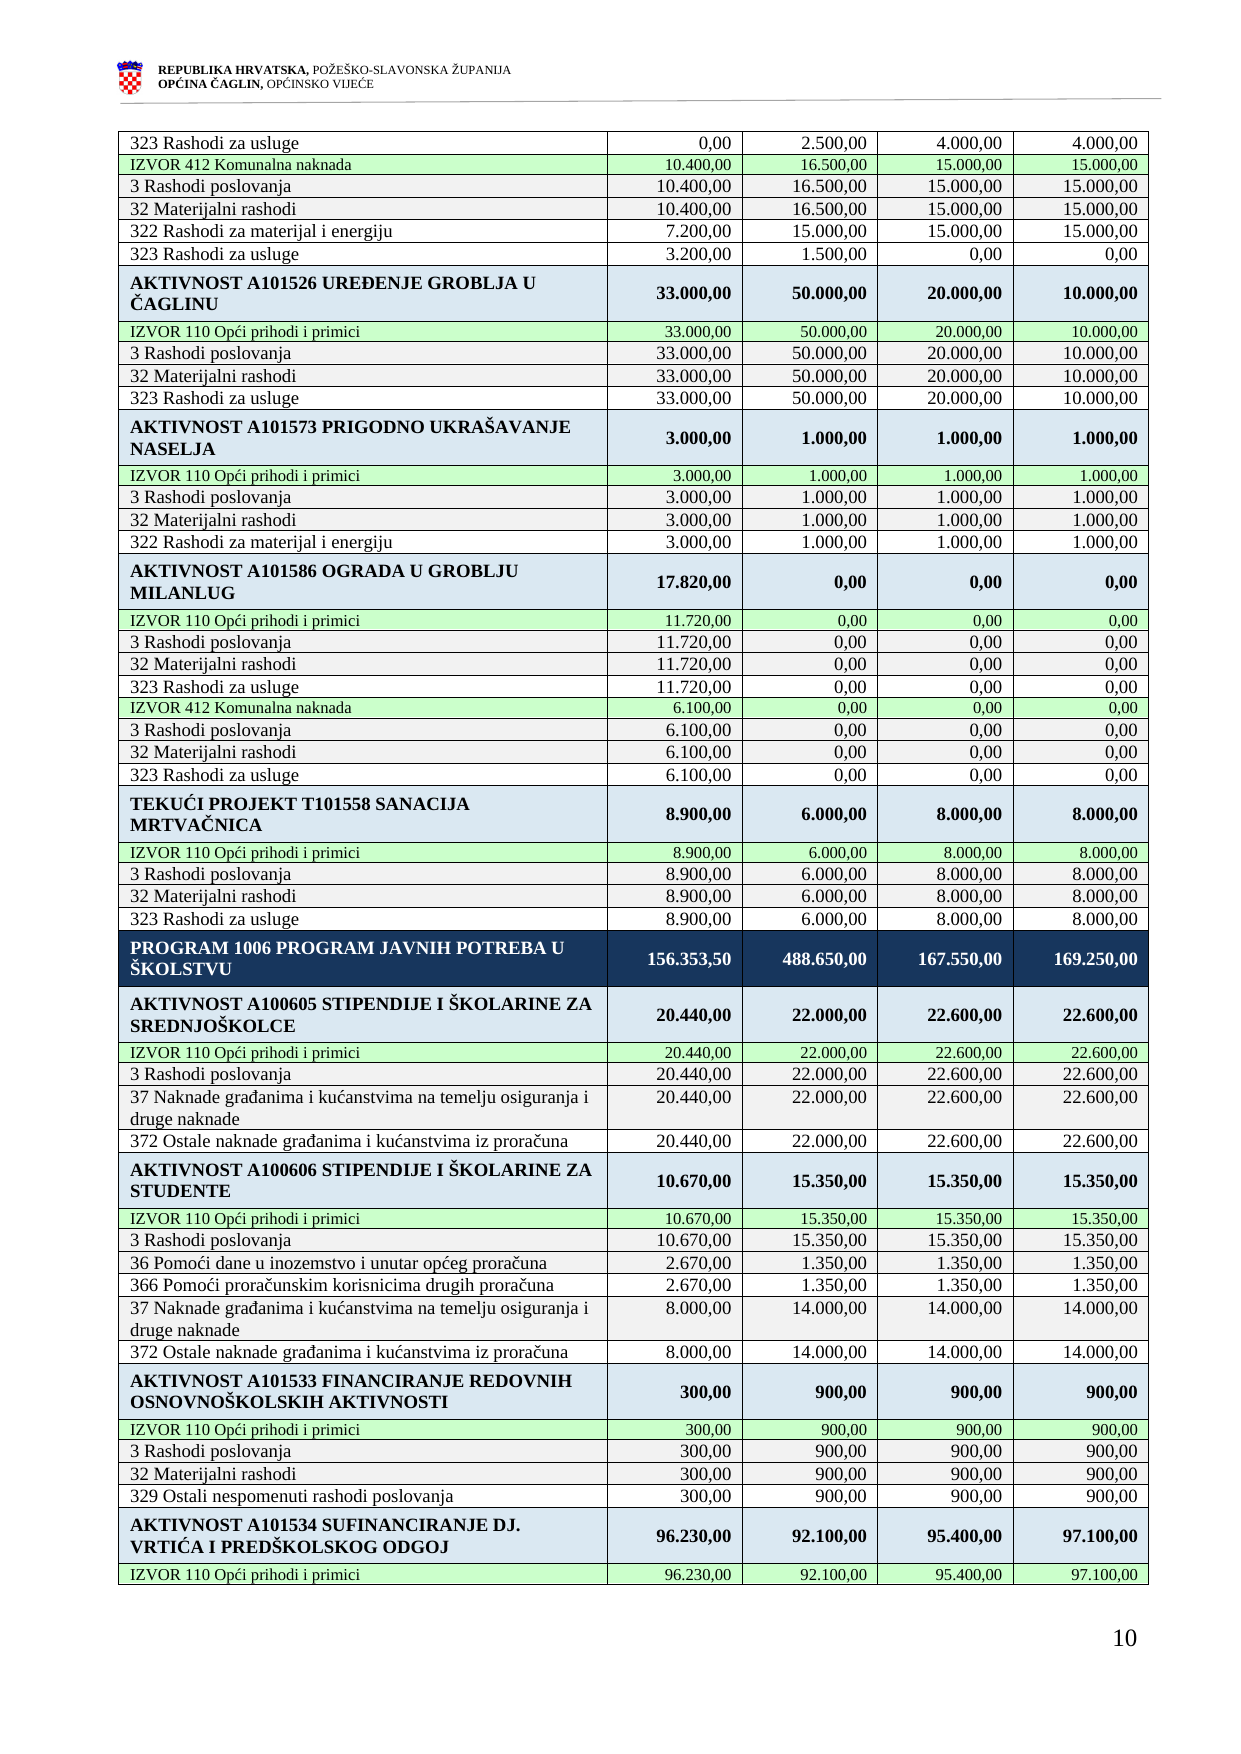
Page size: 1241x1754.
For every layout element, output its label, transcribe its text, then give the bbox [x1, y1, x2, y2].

table_cell 33.000,00 [608, 342, 742, 363]
table_cell 1.000,00 [1014, 486, 1148, 508]
table_cell 0,00 [878, 698, 1013, 717]
table_cell 0,00 [878, 676, 1013, 697]
table_cell 323 Rashodi za usluge [119, 387, 607, 409]
table_cell 3 Rashodi poslovanja [119, 1229, 607, 1251]
table_cell 8.000,00 [878, 786, 1013, 842]
table_cell 3 Rashodi poslovanja [119, 175, 607, 197]
table_cell 11.720,00 [608, 631, 742, 652]
table_cell 1.000,00 [743, 410, 877, 465]
table_cell 15.000,00 [1014, 155, 1148, 174]
table_cell 8.900,00 [608, 908, 742, 929]
table_cell 300,00 [608, 1440, 742, 1462]
table_cell 1.000,00 [878, 486, 1013, 508]
table_cell 900,00 [1014, 1364, 1148, 1419]
table_cell 6.100,00 [608, 764, 742, 785]
table_cell 15.350,00 [878, 1153, 1013, 1208]
table_cell 366 Pomoći proračunskim korisnicima drugih proračuna [119, 1274, 607, 1296]
table_cell IZVOR 412 Komunalna naknada [119, 155, 607, 174]
table_cell 96.230,00 [608, 1508, 742, 1563]
table_cell 8.900,00 [608, 863, 742, 884]
table_cell 7.200,00 [608, 220, 742, 242]
table_cell 0,00 [743, 741, 877, 763]
table_cell 20.440,00 [608, 987, 742, 1042]
table_cell 50.000,00 [743, 387, 877, 409]
table_cell 3.000,00 [608, 466, 742, 485]
table_cell 900,00 [878, 1463, 1013, 1484]
table_cell 900,00 [878, 1420, 1013, 1439]
table_cell 15.000,00 [743, 220, 877, 242]
table_cell 33.000,00 [608, 322, 742, 341]
table_cell IZVOR 110 Opći prihodi i primici [119, 1043, 607, 1062]
table_cell 900,00 [743, 1463, 877, 1484]
table_cell 3 Rashodi poslovanja [119, 486, 607, 508]
table_cell 8.000,00 [608, 1297, 742, 1340]
table_cell 22.000,00 [743, 1063, 877, 1085]
table_cell 20.000,00 [878, 365, 1013, 386]
table_cell 372 Ostale naknade građanima i kućanstvima iz proračuna [119, 1130, 607, 1152]
table_cell 0,00 [1014, 631, 1148, 652]
table_cell 14.000,00 [1014, 1341, 1148, 1363]
table_cell 0,00 [878, 741, 1013, 763]
table_cell 0,00 [1014, 676, 1148, 697]
table_cell 6.000,00 [743, 863, 877, 884]
table_cell 8.000,00 [878, 908, 1013, 929]
table_cell 6.100,00 [608, 719, 742, 740]
table_cell 97.100,00 [1014, 1564, 1148, 1583]
table_cell IZVOR 110 Opći prihodi i primici [119, 322, 607, 341]
table_cell 15.000,00 [878, 198, 1013, 219]
table_cell TEKUĆI PROJEKT T101558 SANACIJA MRTVAČNICA [119, 786, 607, 842]
table_cell 16.500,00 [743, 155, 877, 174]
table_cell IZVOR 110 Opći prihodi i primici [119, 1420, 607, 1439]
table_cell 1.000,00 [743, 486, 877, 508]
table_cell 1.000,00 [1014, 509, 1148, 530]
table_cell AKTIVNOST A101533 FINANCIRANJE REDOVNIH OSNOVNOŠKOLSKIH AKTIVNOSTI [119, 1364, 607, 1419]
table_cell 8.000,00 [878, 843, 1013, 862]
table_cell 3.000,00 [608, 509, 742, 530]
table_cell 1.000,00 [1014, 410, 1148, 465]
table_cell IZVOR 110 Opći prihodi i primici [119, 1209, 607, 1228]
table_cell IZVOR 110 Opći prihodi i primici [119, 610, 607, 629]
table_cell 32 Materijalni rashodi [119, 509, 607, 530]
table_cell 22.600,00 [878, 1086, 1013, 1129]
table_cell 0,00 [878, 764, 1013, 785]
table_cell 0,00 [1014, 698, 1148, 717]
table_cell 3.000,00 [608, 486, 742, 508]
table_cell 22.600,00 [878, 987, 1013, 1042]
table_cell 3.200,00 [608, 243, 742, 264]
table_cell 6.000,00 [743, 843, 877, 862]
table_cell 8.900,00 [608, 885, 742, 907]
table_cell 14.000,00 [878, 1341, 1013, 1363]
table_cell 322 Rashodi za materijal i energiju [119, 220, 607, 242]
table_cell 0,00 [743, 764, 877, 785]
table_cell 50.000,00 [743, 266, 877, 321]
table_cell 32 Materijalni rashodi [119, 653, 607, 675]
table_cell 20.440,00 [608, 1130, 742, 1152]
table_cell 32 Materijalni rashodi [119, 741, 607, 763]
table_cell 11.720,00 [608, 610, 742, 629]
table_cell 322 Rashodi za materijal i energiju [119, 531, 607, 553]
table_cell 0,00 [743, 719, 877, 740]
table_cell 6.100,00 [608, 741, 742, 763]
table_cell 1.000,00 [743, 466, 877, 485]
table_cell 0,00 [1014, 243, 1148, 264]
table_cell 20.000,00 [878, 387, 1013, 409]
table_cell 10.000,00 [1014, 266, 1148, 321]
table_cell 900,00 [743, 1420, 877, 1439]
table_cell 20.440,00 [608, 1086, 742, 1129]
table_cell 0,00 [1014, 653, 1148, 675]
table_cell 14.000,00 [743, 1297, 877, 1340]
table_cell 323 Rashodi za usluge [119, 764, 607, 785]
table_cell 1.350,00 [1014, 1252, 1148, 1273]
table_cell 8.000,00 [878, 863, 1013, 884]
table_cell 8.900,00 [608, 843, 742, 862]
table_cell 3 Rashodi poslovanja [119, 1063, 607, 1085]
table_cell 2.500,00 [743, 132, 877, 154]
table_cell 32 Materijalni rashodi [119, 885, 607, 907]
table_cell 0,00 [878, 610, 1013, 629]
table_cell 900,00 [878, 1485, 1013, 1507]
table_cell 15.000,00 [1014, 198, 1148, 219]
table_cell 22.600,00 [878, 1043, 1013, 1062]
table_cell 900,00 [743, 1364, 877, 1419]
table_cell 22.600,00 [1014, 1086, 1148, 1129]
table_cell 329 Ostali nespomenuti rashodi poslovanja [119, 1485, 607, 1507]
table_cell 900,00 [1014, 1440, 1148, 1462]
table_cell 22.000,00 [743, 1130, 877, 1152]
table_cell 3.000,00 [608, 531, 742, 553]
table_cell 1.000,00 [878, 531, 1013, 553]
table_cell 0,00 [1014, 741, 1148, 763]
table_cell 8.000,00 [878, 885, 1013, 907]
table_cell 300,00 [608, 1485, 742, 1507]
table_cell 15.350,00 [743, 1153, 877, 1208]
table_cell 8.000,00 [1014, 786, 1148, 842]
table_cell 50.000,00 [743, 342, 877, 363]
table_cell AKTIVNOST A100606 STIPENDIJE I ŠKOLARINE ZA STUDENTE [119, 1153, 607, 1208]
table_cell 32 Materijalni rashodi [119, 365, 607, 386]
table_cell 95.400,00 [878, 1508, 1013, 1563]
table_cell 300,00 [608, 1364, 742, 1419]
table_cell 10.670,00 [608, 1209, 742, 1228]
table_cell 16.500,00 [743, 175, 877, 197]
table_cell 11.720,00 [608, 676, 742, 697]
table_cell 10.670,00 [608, 1229, 742, 1251]
table_cell 900,00 [743, 1440, 877, 1462]
table_cell AKTIVNOST A101526 UREĐENJE GROBLJA U ČAGLINU [119, 266, 607, 321]
table_cell 1.500,00 [743, 243, 877, 264]
table_cell 8.000,00 [1014, 863, 1148, 884]
table_cell 22.600,00 [1014, 1130, 1148, 1152]
table_cell 300,00 [608, 1463, 742, 1484]
table_cell 1.000,00 [1014, 466, 1148, 485]
table_cell 0,00 [1014, 610, 1148, 629]
table_cell 0,00 [1014, 764, 1148, 785]
table_cell 33.000,00 [608, 266, 742, 321]
table_cell 900,00 [878, 1440, 1013, 1462]
table_cell 0,00 [878, 719, 1013, 740]
table_cell 17.820,00 [608, 554, 742, 609]
table_cell 0,00 [878, 243, 1013, 264]
table_cell 22.600,00 [878, 1063, 1013, 1085]
table_cell 1.350,00 [878, 1274, 1013, 1296]
table_cell 10.000,00 [1014, 365, 1148, 386]
table_cell 0,00 [743, 610, 877, 629]
table_cell AKTIVNOST A101573 PRIGODNO UKRAŠAVANJE NASELJA [119, 410, 607, 465]
table_cell 167.550,00 [878, 931, 1013, 986]
table_cell 3 Rashodi poslovanja [119, 719, 607, 740]
table_cell 900,00 [1014, 1463, 1148, 1484]
table_cell 20.000,00 [878, 266, 1013, 321]
table_cell 15.000,00 [878, 175, 1013, 197]
table_cell 2.670,00 [608, 1252, 742, 1273]
table_cell 6.100,00 [608, 698, 742, 717]
table_cell 900,00 [743, 1485, 877, 1507]
table_cell 8.900,00 [608, 786, 742, 842]
table_cell 1.000,00 [1014, 531, 1148, 553]
table_cell 22.600,00 [878, 1130, 1013, 1152]
table_cell 323 Rashodi za usluge [119, 243, 607, 264]
table_cell 22.000,00 [743, 1086, 877, 1129]
table_cell 4.000,00 [1014, 132, 1148, 154]
table_cell 6.000,00 [743, 885, 877, 907]
table_cell 15.000,00 [878, 220, 1013, 242]
table_cell 0,00 [1014, 554, 1148, 609]
table_cell 10.400,00 [608, 155, 742, 174]
table_cell 15.350,00 [1014, 1209, 1148, 1228]
table_cell 0,00 [743, 554, 877, 609]
table_cell 0,00 [743, 631, 877, 652]
table_cell 22.600,00 [1014, 1063, 1148, 1085]
table_cell IZVOR 412 Komunalna naknada [119, 698, 607, 717]
table_cell 50.000,00 [743, 365, 877, 386]
table_cell 323 Rashodi za usluge [119, 132, 607, 154]
table_cell 37 Naknade građanima i kućanstvima na temelju osiguranja i druge naknade [119, 1297, 607, 1340]
table_cell 1.000,00 [743, 509, 877, 530]
table_cell 156.353,50 [608, 931, 742, 986]
table_cell 32 Materijalni rashodi [119, 1463, 607, 1484]
table_cell 0,00 [608, 132, 742, 154]
table_cell 14.000,00 [878, 1297, 1013, 1340]
table_cell 92.100,00 [743, 1564, 877, 1583]
table_cell 6.000,00 [743, 908, 877, 929]
table_cell 8.000,00 [1014, 885, 1148, 907]
table_cell 20.440,00 [608, 1063, 742, 1085]
table_cell 15.350,00 [743, 1229, 877, 1251]
table_cell 14.000,00 [743, 1341, 877, 1363]
table_cell 8.000,00 [608, 1341, 742, 1363]
table_cell 15.350,00 [1014, 1153, 1148, 1208]
table_cell 1.000,00 [878, 509, 1013, 530]
table_cell 32 Materijalni rashodi [119, 198, 607, 219]
table_cell 372 Ostale naknade građanima i kućanstvima iz proračuna [119, 1341, 607, 1363]
table_cell 300,00 [608, 1420, 742, 1439]
table_cell 33.000,00 [608, 387, 742, 409]
table_cell 11.720,00 [608, 653, 742, 675]
table_cell AKTIVNOST A100605 STIPENDIJE I ŠKOLARINE ZA SREDNJOŠKOLCE [119, 987, 607, 1042]
table_cell 97.100,00 [1014, 1508, 1148, 1563]
table_cell 4.000,00 [878, 132, 1013, 154]
table_cell IZVOR 110 Opći prihodi i primici [119, 843, 607, 862]
table_cell 10.400,00 [608, 175, 742, 197]
table_cell PROGRAM 1006 PROGRAM JAVNIH POTREBA U ŠKOLSTVU [119, 931, 607, 986]
table_cell 1.000,00 [878, 466, 1013, 485]
table_cell 14.000,00 [1014, 1297, 1148, 1340]
table_cell 8.000,00 [1014, 843, 1148, 862]
table_cell 22.000,00 [743, 1043, 877, 1062]
table_cell 36 Pomoći dane u inozemstvo i unutar općeg proračuna [119, 1252, 607, 1273]
table_cell 50.000,00 [743, 322, 877, 341]
table_cell 323 Rashodi za usluge [119, 676, 607, 697]
table_cell 10.000,00 [1014, 322, 1148, 341]
table_cell 1.350,00 [878, 1252, 1013, 1273]
table_cell 0,00 [743, 676, 877, 697]
table_cell 22.000,00 [743, 987, 877, 1042]
table_cell 10.400,00 [608, 198, 742, 219]
table_cell 3.000,00 [608, 410, 742, 465]
table_cell 1.000,00 [743, 531, 877, 553]
table_cell 0,00 [743, 653, 877, 675]
table_cell 20.440,00 [608, 1043, 742, 1062]
table_cell IZVOR 110 Opći prihodi i primici [119, 1564, 607, 1583]
table_cell 1.350,00 [743, 1252, 877, 1273]
table_cell 92.100,00 [743, 1508, 877, 1563]
table_cell 10.000,00 [1014, 342, 1148, 363]
table_cell 33.000,00 [608, 365, 742, 386]
table_cell 2.670,00 [608, 1274, 742, 1296]
table_cell AKTIVNOST A101586 OGRADA U GROBLJU MILANLUG [119, 554, 607, 609]
table_cell IZVOR 110 Opći prihodi i primici [119, 466, 607, 485]
table_cell AKTIVNOST A101534 SUFINANCIRANJE DJ. VRTIĆA I PREDŠKOLSKOG ODGOJ [119, 1508, 607, 1563]
table_cell 3 Rashodi poslovanja [119, 631, 607, 652]
table_cell 22.600,00 [1014, 1043, 1148, 1062]
table_cell 3 Rashodi poslovanja [119, 342, 607, 363]
table_cell 15.000,00 [878, 155, 1013, 174]
table_cell 15.350,00 [878, 1229, 1013, 1251]
table_cell 169.250,00 [1014, 931, 1148, 986]
table_cell 8.000,00 [1014, 908, 1148, 929]
table_cell 6.000,00 [743, 786, 877, 842]
table_cell 20.000,00 [878, 342, 1013, 363]
table_cell 1.350,00 [1014, 1274, 1148, 1296]
table_cell 15.000,00 [1014, 220, 1148, 242]
table_cell 0,00 [878, 554, 1013, 609]
table_cell 22.600,00 [1014, 987, 1148, 1042]
table_cell 16.500,00 [743, 198, 877, 219]
table_cell 0,00 [878, 653, 1013, 675]
table_cell 488.650,00 [743, 931, 877, 986]
table_cell 0,00 [878, 631, 1013, 652]
table_cell 10.670,00 [608, 1153, 742, 1208]
table_cell 15.350,00 [878, 1209, 1013, 1228]
table_cell 20.000,00 [878, 322, 1013, 341]
table_cell 1.350,00 [743, 1274, 877, 1296]
table_cell 37 Naknade građanima i kućanstvima na temelju osiguranja i druge naknade [119, 1086, 607, 1129]
table_cell 900,00 [1014, 1420, 1148, 1439]
table_cell 15.350,00 [743, 1209, 877, 1228]
table_cell 10.000,00 [1014, 387, 1148, 409]
table_cell 323 Rashodi za usluge [119, 908, 607, 929]
table_cell 0,00 [743, 698, 877, 717]
table_cell 95.400,00 [878, 1564, 1013, 1583]
table_cell 3 Rashodi poslovanja [119, 863, 607, 884]
table_cell 3 Rashodi poslovanja [119, 1440, 607, 1462]
table_cell 0,00 [1014, 719, 1148, 740]
table_cell 900,00 [878, 1364, 1013, 1419]
picture [116, 59, 142, 95]
table_cell 1.000,00 [878, 410, 1013, 465]
table_cell 900,00 [1014, 1485, 1148, 1507]
table_cell 15.000,00 [1014, 175, 1148, 197]
table_cell 15.350,00 [1014, 1229, 1148, 1251]
table_cell 96.230,00 [608, 1564, 742, 1583]
